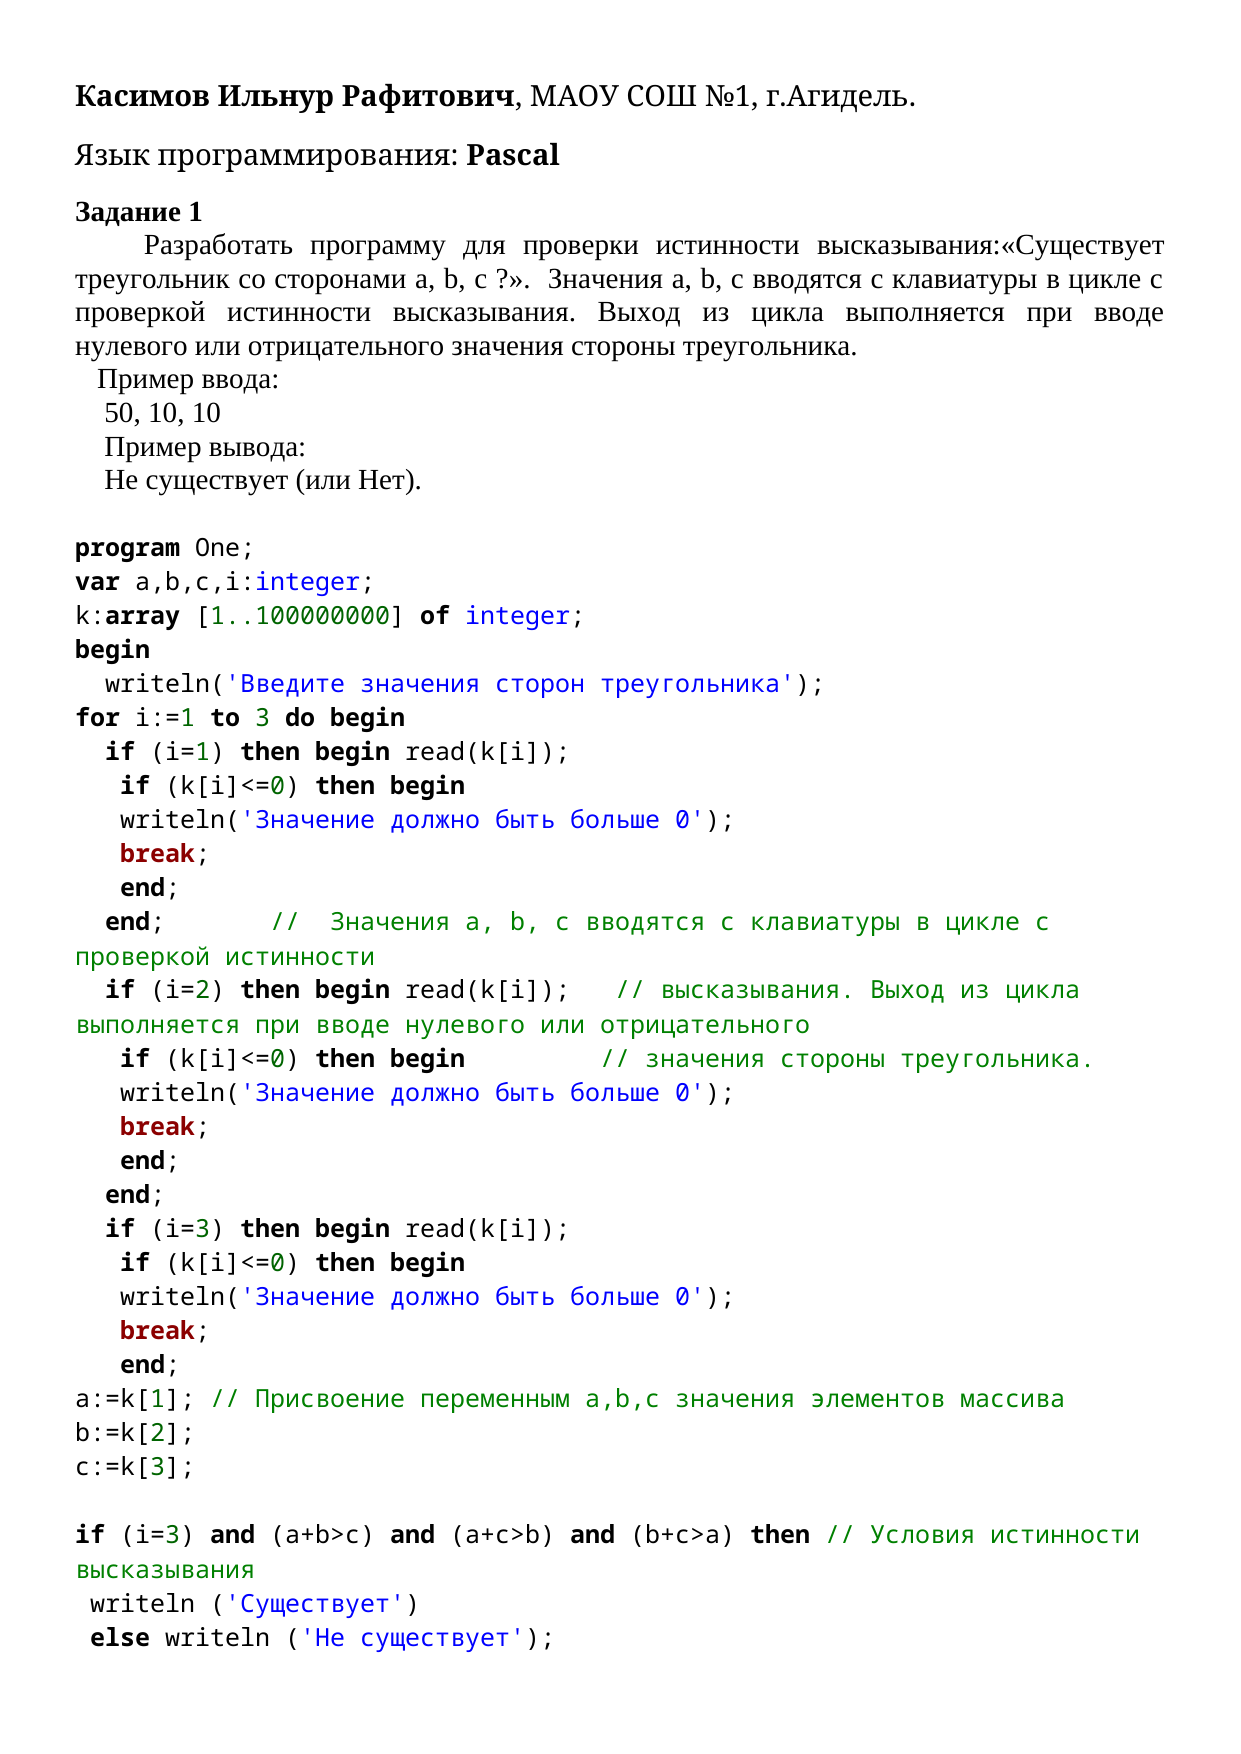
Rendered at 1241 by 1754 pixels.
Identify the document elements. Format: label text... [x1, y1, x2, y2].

text if (i=3) then begin read(k[i]); [75, 1211, 1165, 1245]
text Касимов Ильнур Рафитович, МАОУ СОШ №1, г.Агидель. [75, 75, 1165, 115]
text if (k[i]<=0) then begin [75, 1245, 1165, 1279]
text writeln('Введите значения сторон треугольника'); [75, 666, 1165, 700]
text b:=k[2]; [75, 1415, 1165, 1449]
text Задание 1 [75, 194, 1165, 227]
text end; [75, 870, 1165, 904]
text Пример вывода: [75, 429, 1165, 462]
text break; [75, 836, 1165, 870]
text c:=k[3]; [75, 1449, 1165, 1483]
text if (k[i]<=0) then begin // значения стороны треугольника. [75, 1040, 1165, 1074]
text k:array [1..100000000] of integer; [75, 597, 1165, 632]
text 50, 10, 10 [75, 395, 1165, 429]
text begin [75, 632, 1165, 666]
text if (i=1) then begin read(k[i]); [75, 734, 1165, 768]
text Разработать программу для проверки истинности высказывания:«Существует треугольник со сторонами a, b, c ?». Значения a, b, c вводятся с клавиатуры в цикле с проверкой истинности высказывания. Выход из цикла выполняется при вводе нулевого или отрицательного значения стороны треугольника. [75, 227, 1165, 362]
text a:=k[1]; // Присвоение переменным a,b,c значения элементов массива [75, 1381, 1165, 1415]
text end; // Значения a, b, c вводятся с клавиатуры в цикле с проверкой истинности [75, 904, 1165, 972]
text var a,b,c,i:integer; [75, 563, 1165, 597]
text writeln('Значение должно быть больше 0'); [75, 1279, 1165, 1313]
text end; [75, 1142, 1165, 1177]
text writeln('Значение должно быть больше 0'); [75, 1074, 1165, 1108]
text if (k[i]<=0) then begin [75, 768, 1165, 802]
text Не существует (или Нет). [75, 462, 1165, 496]
text break; [75, 1313, 1165, 1347]
text Язык программирования: Pascal [75, 134, 1165, 174]
text else writeln ('Не существует'); [75, 1619, 1165, 1653]
text end; [75, 1347, 1165, 1381]
text end; [75, 1177, 1165, 1211]
text if (i=3) and (a+b>c) and (a+c>b) and (b+c>a) then // Условия истинности высказывания [75, 1517, 1165, 1585]
text for i:=1 to 3 do begin [75, 700, 1165, 734]
text break; [75, 1108, 1165, 1142]
text writeln ('Существует') [75, 1585, 1165, 1619]
text program One; [75, 529, 1165, 563]
text Пример ввода: [75, 362, 1165, 395]
text if (i=2) then begin read(k[i]); // высказывания. Выход из цикла выполняется при вводе нулевого или отрицательного [75, 972, 1165, 1040]
text writeln('Значение должно быть больше 0'); [75, 802, 1165, 836]
